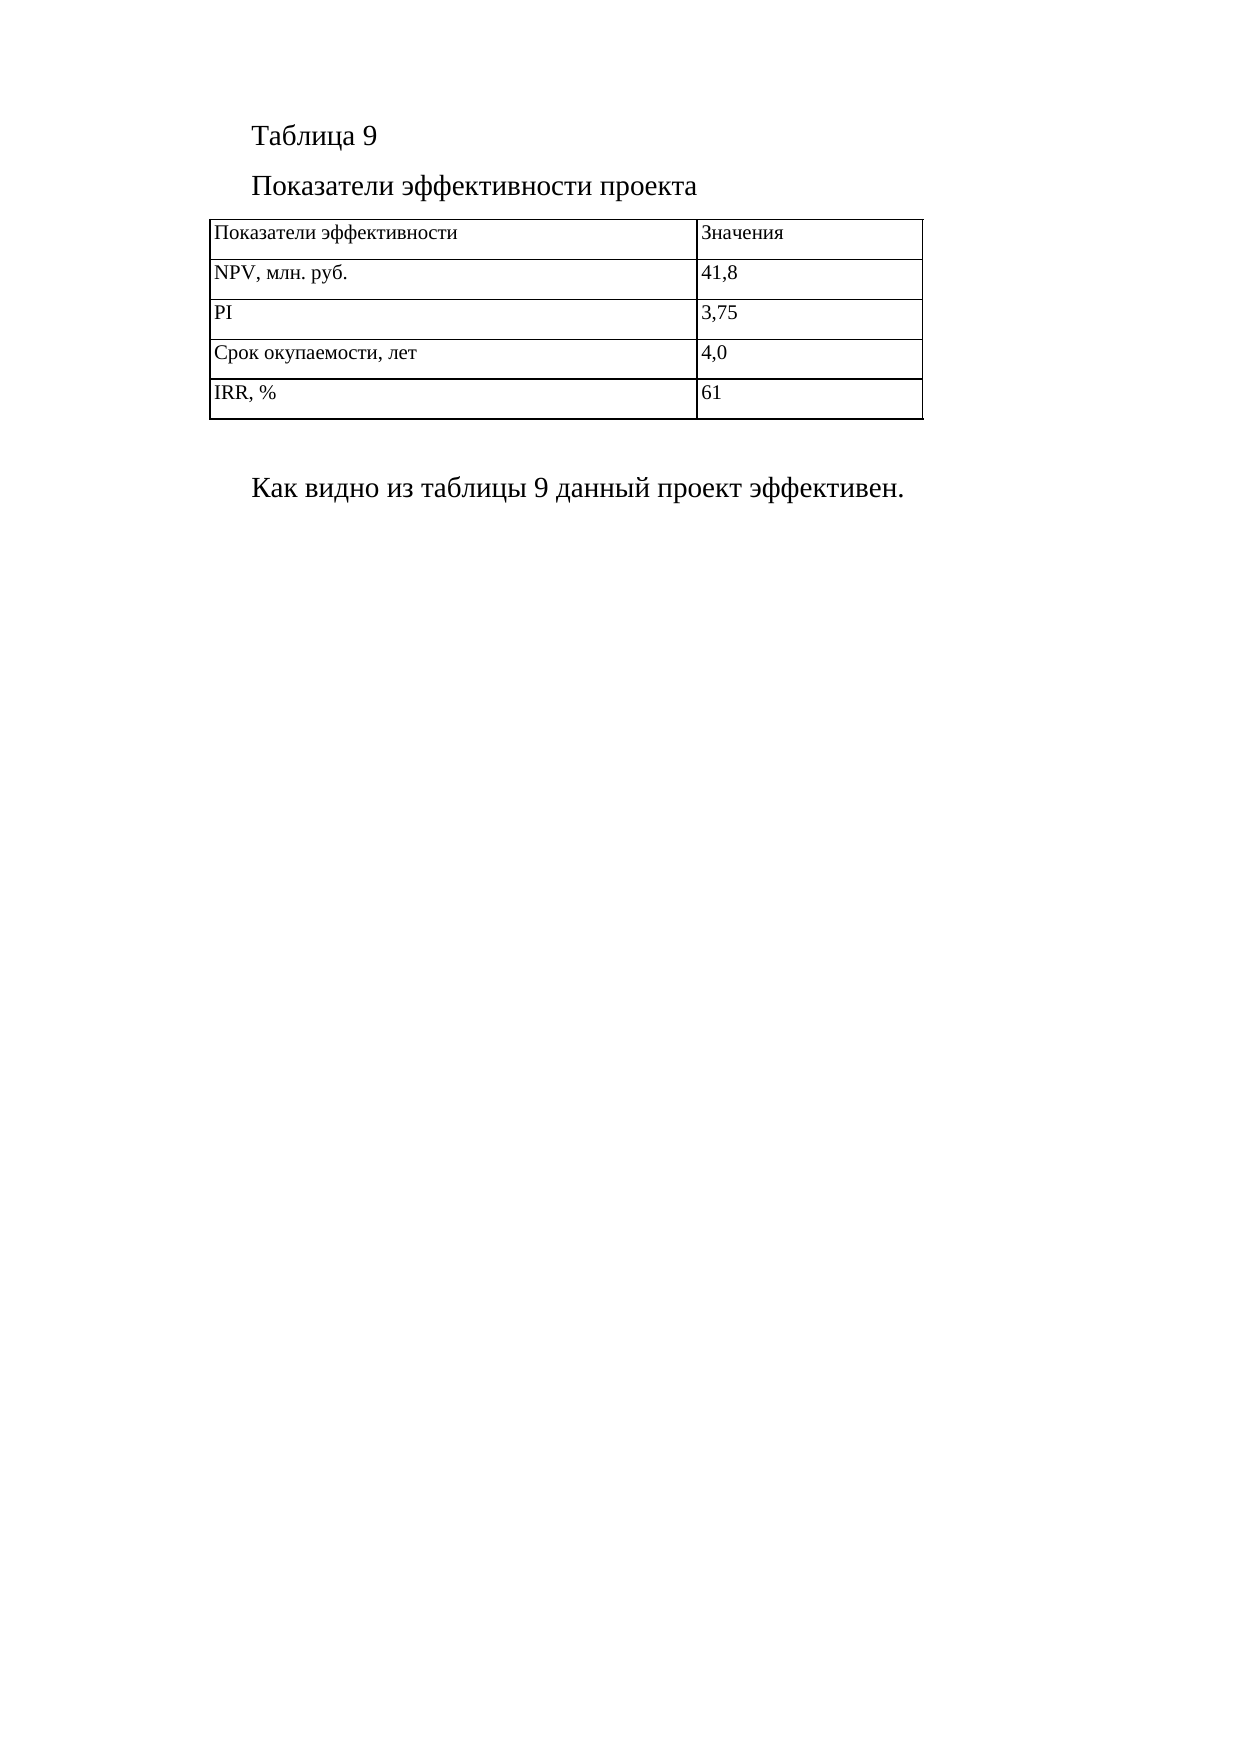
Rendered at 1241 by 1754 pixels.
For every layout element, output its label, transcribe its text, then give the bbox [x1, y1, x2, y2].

table_cell 4,0 [698, 340, 922, 378]
table_cell 61 [698, 380, 922, 418]
table_cell Срок окупаемости, лет [211, 340, 696, 378]
table_cell IRR, % [211, 380, 696, 418]
table_cell 3,75 [698, 300, 922, 338]
table_cell PI [211, 300, 696, 338]
table_header Значения [698, 220, 922, 259]
table_cell 41,8 [698, 260, 922, 298]
text Как видно из таблицы 9 данный проект эффективен. [177, 470, 1152, 504]
table_header Показатели эффективности [211, 220, 696, 259]
text Показатели эффективности проекта [177, 168, 1152, 202]
text Таблица 9 [177, 118, 1152, 152]
table_cell NPV, млн. руб. [211, 260, 696, 298]
